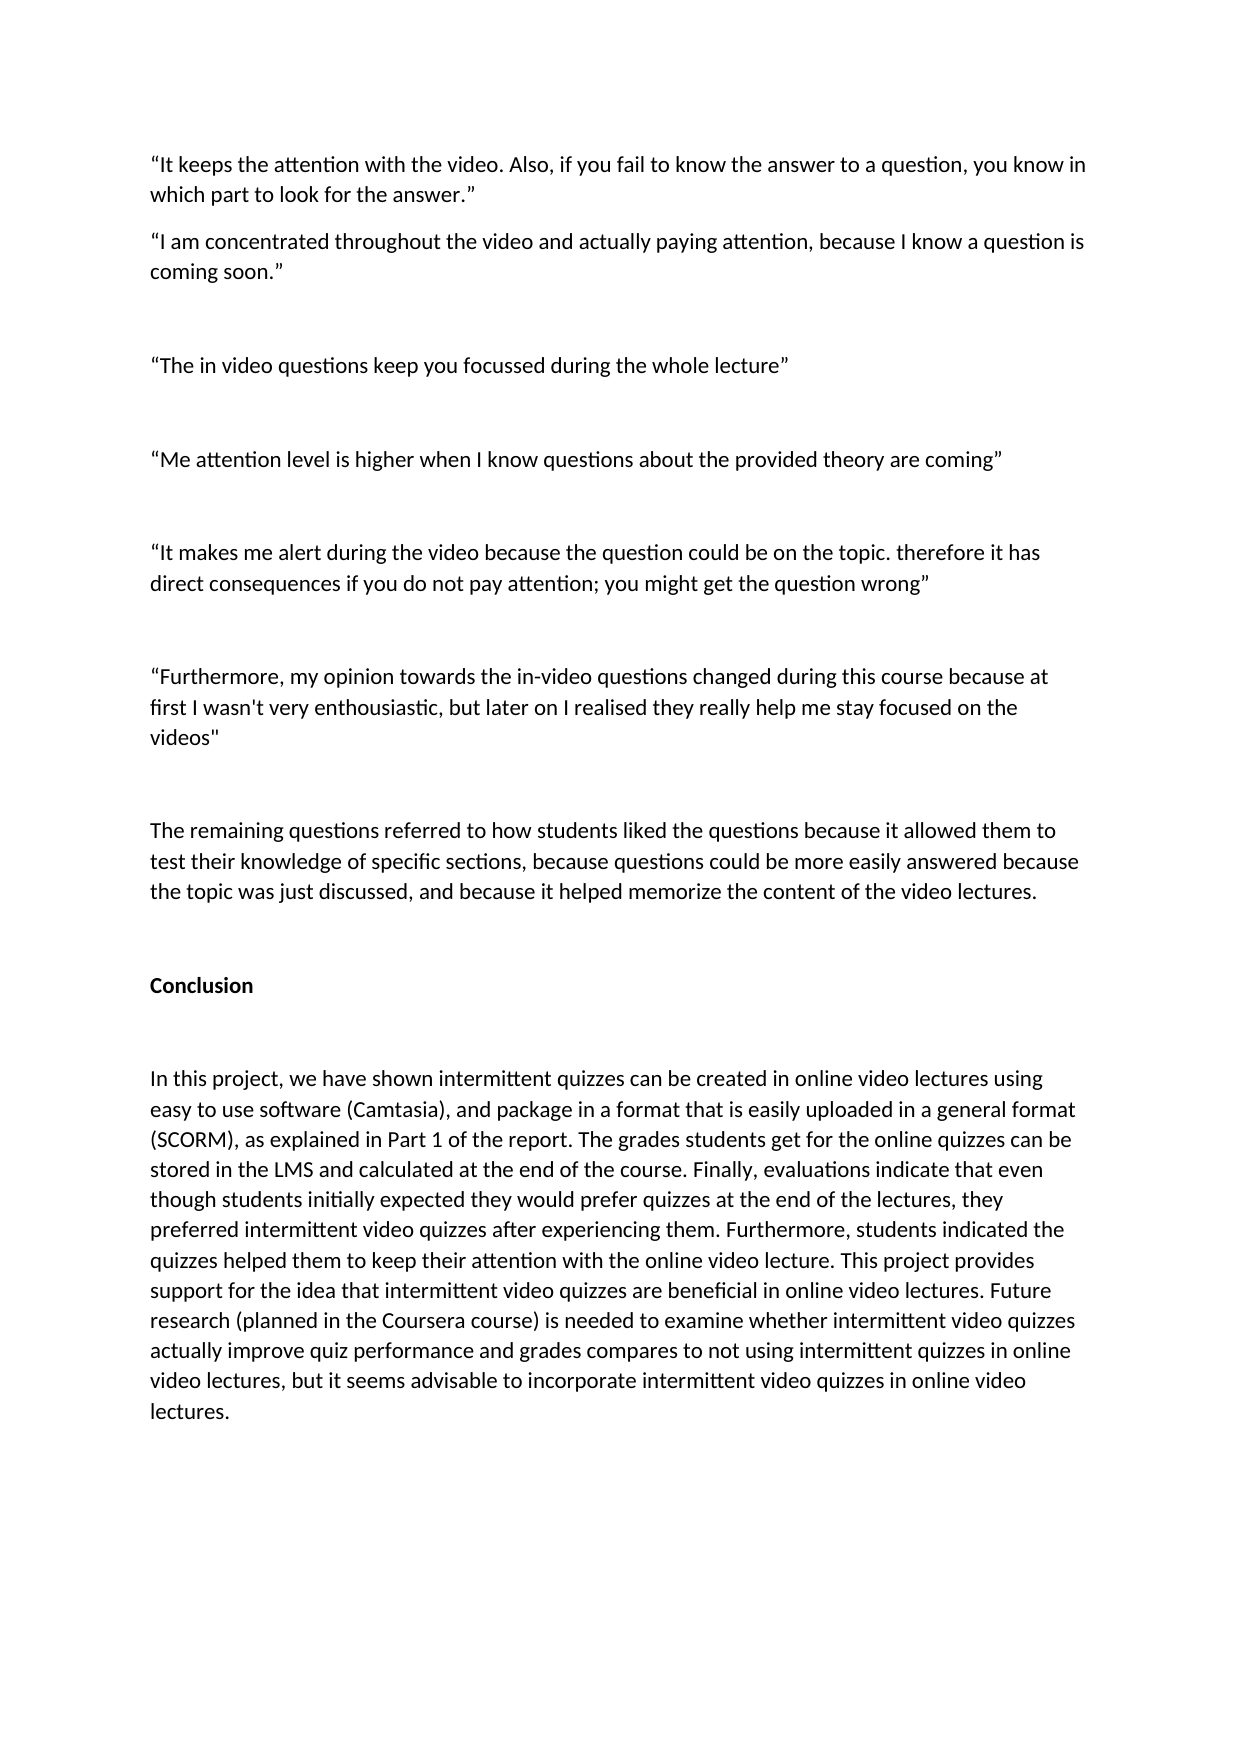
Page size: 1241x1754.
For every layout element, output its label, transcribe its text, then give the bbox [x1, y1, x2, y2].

text The remaining questions referred to how students liked the questions because it allowed them to test their knowledge of specific sections, because questions could be more easily answered because the topic was just discussed, and because it helped memorize the content of the video lectures. [150, 817, 1090, 905]
text In this project, we have shown intermittent quizzes can be created in online video lectures using easy to use software (Camtasia), and package in a format that is easily uploaded in a general format (SCORM), as explained in Part 1 of the report. The grades students get for the online quizzes can be stored in the LMS and calculated at the end of the course. Finally, evaluations indicate that even though students initially expected they would prefer quizzes at the end of the lectures, they preferred intermittent video quizzes after experiencing them. Furthermore, students indicated the quizzes helped them to keep their attention with the online video lecture. This project provides support for the idea that intermittent video quizzes are beneficial in online video lectures. Future research (planned in the Coursera course) is needed to examine whether intermittent video quizzes actually improve quiz performance and grades compares to not using intermittent quizzes in online video lectures, but it seems advisable to incorporate intermittent video quizzes in online video lectures. [150, 1064, 1090, 1425]
text “The in video questions keep you focussed during the whole lecture” [150, 351, 1090, 379]
text Conclusion [150, 971, 1090, 999]
text “Me attention level is higher when I know questions about the provided theory are coming” [150, 445, 1090, 473]
text “It keeps the attention with the video. Also, if you fail to know the answer to a question, you know in which part to look for the answer.” [150, 150, 1090, 208]
text “Furthermore, my opinion towards the in-video questions changed during this course because at first I wasn't very enthousiastic, but later on I realised they really help me stay focused on the videos" [150, 662, 1090, 751]
text “I am concentrated throughout the video and actually paying attention, because I know a question is coming soon.” [150, 227, 1090, 285]
text “It makes me alert during the video because the question could be on the topic. therefore it has direct consequences if you do not pay attention; you might get the question wrong” [150, 538, 1090, 597]
